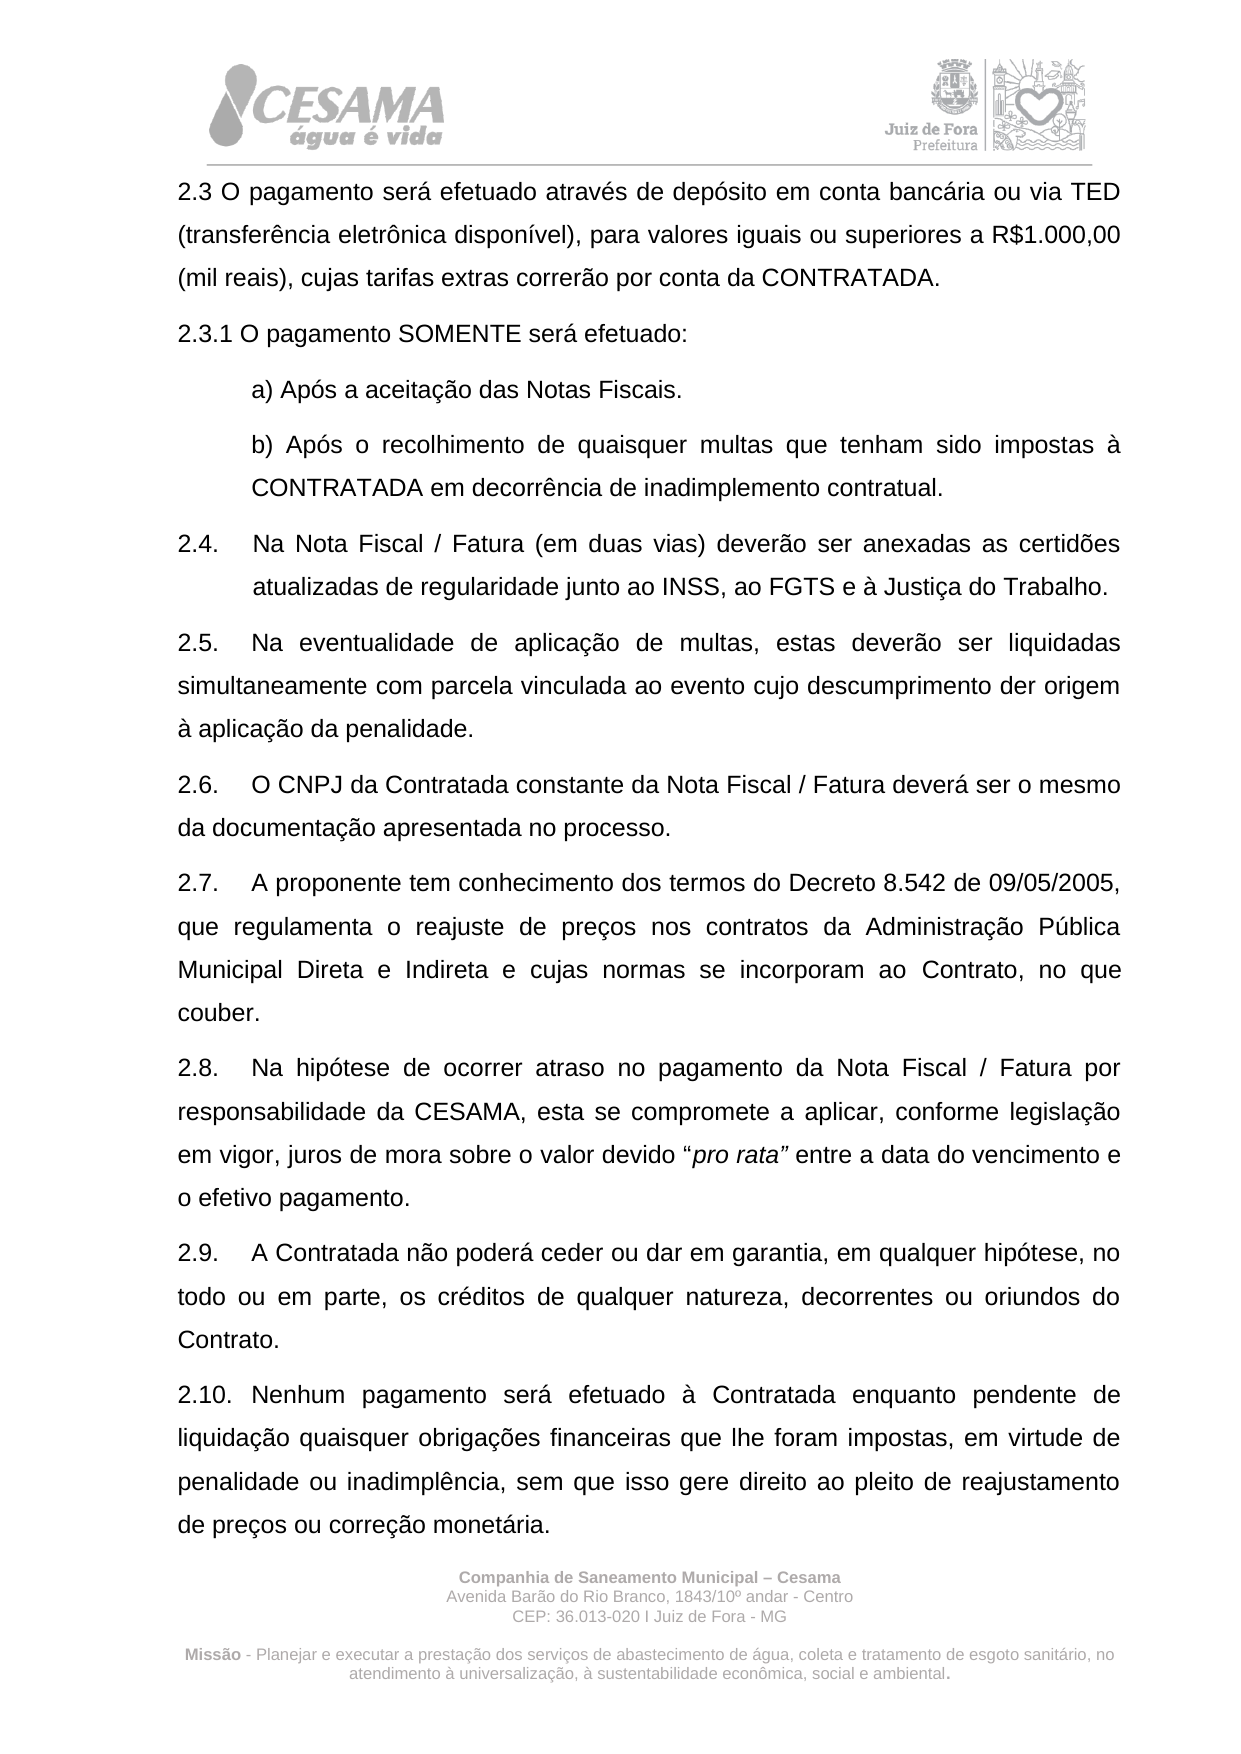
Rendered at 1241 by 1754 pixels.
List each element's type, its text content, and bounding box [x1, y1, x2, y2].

text 2.3 O pagamento será efetuado através de depósito em conta bancária ou via TED (transferência eletrônica disponível), para valores iguais ou superiores a R$1.000,00 (mil reais), cujas tarifas extras correrão por conta da CONTRATADA. [177, 177, 1122, 292]
picture [206, 59, 1093, 166]
list Na eventualidade de aplicação de multas, estas deverão ser liquidadas simultaneamente com parcela vinculada ao evento cujo descumprimento der origem à aplicação da penalidade. [177, 628, 1122, 743]
list A Contratada não poderá ceder ou dar em garantia, em qualquer hipótese, no todo ou em parte, os créditos de qualquer natureza, decorrentes ou oriundos do Contrato. [177, 1238, 1122, 1353]
list b) Após o recolhimento de quaisquer multas que tenham sido impostas à CONTRATADA em decorrência de inadimplemento contratual. [251, 430, 1122, 502]
list Na hipótese de ocorrer atraso no pagamento da Nota Fiscal / Fatura por responsabilidade da CESAMA, esta se compromete a aplicar, conforme legislação em vigor, juros de mora sobre o valor devido “pro rata” entre a data do vencimento e o efetivo pagamento. [177, 1053, 1122, 1212]
list Na Nota Fiscal / Fatura (em duas vias) deverão ser anexadas as certidões atualizadas de regularidade junto ao INSS, ao FGTS e à Justiça do Trabalho. [177, 529, 1122, 601]
list 2.3.1 O pagamento SOMENTE será efetuado: [177, 319, 1122, 348]
list O CNPJ da Contratada constante da Nota Fiscal / Fatura deverá ser o mesmo da documentação apresentada no processo. [177, 770, 1122, 842]
list A proponente tem conhecimento dos termos do Decreto 8.542 de 09/05/2005, que regulamenta o reajuste de preços nos contratos da Administração Pública Municipal Direta e Indireta e cujas normas se incorporam ao Contrato, no que couber. [177, 868, 1122, 1027]
list a) Após a aceitação das Notas Fiscais. [177, 375, 1122, 403]
list Nenhum pagamento será efetuado à Contratada enquanto pendente de liquidação quaisquer obrigações financeiras que lhe foram impostas, em virtude de penalidade ou inadimplência, sem que isso gere direito ao pleito de reajustamento de preços ou correção monetária. [177, 1380, 1122, 1538]
